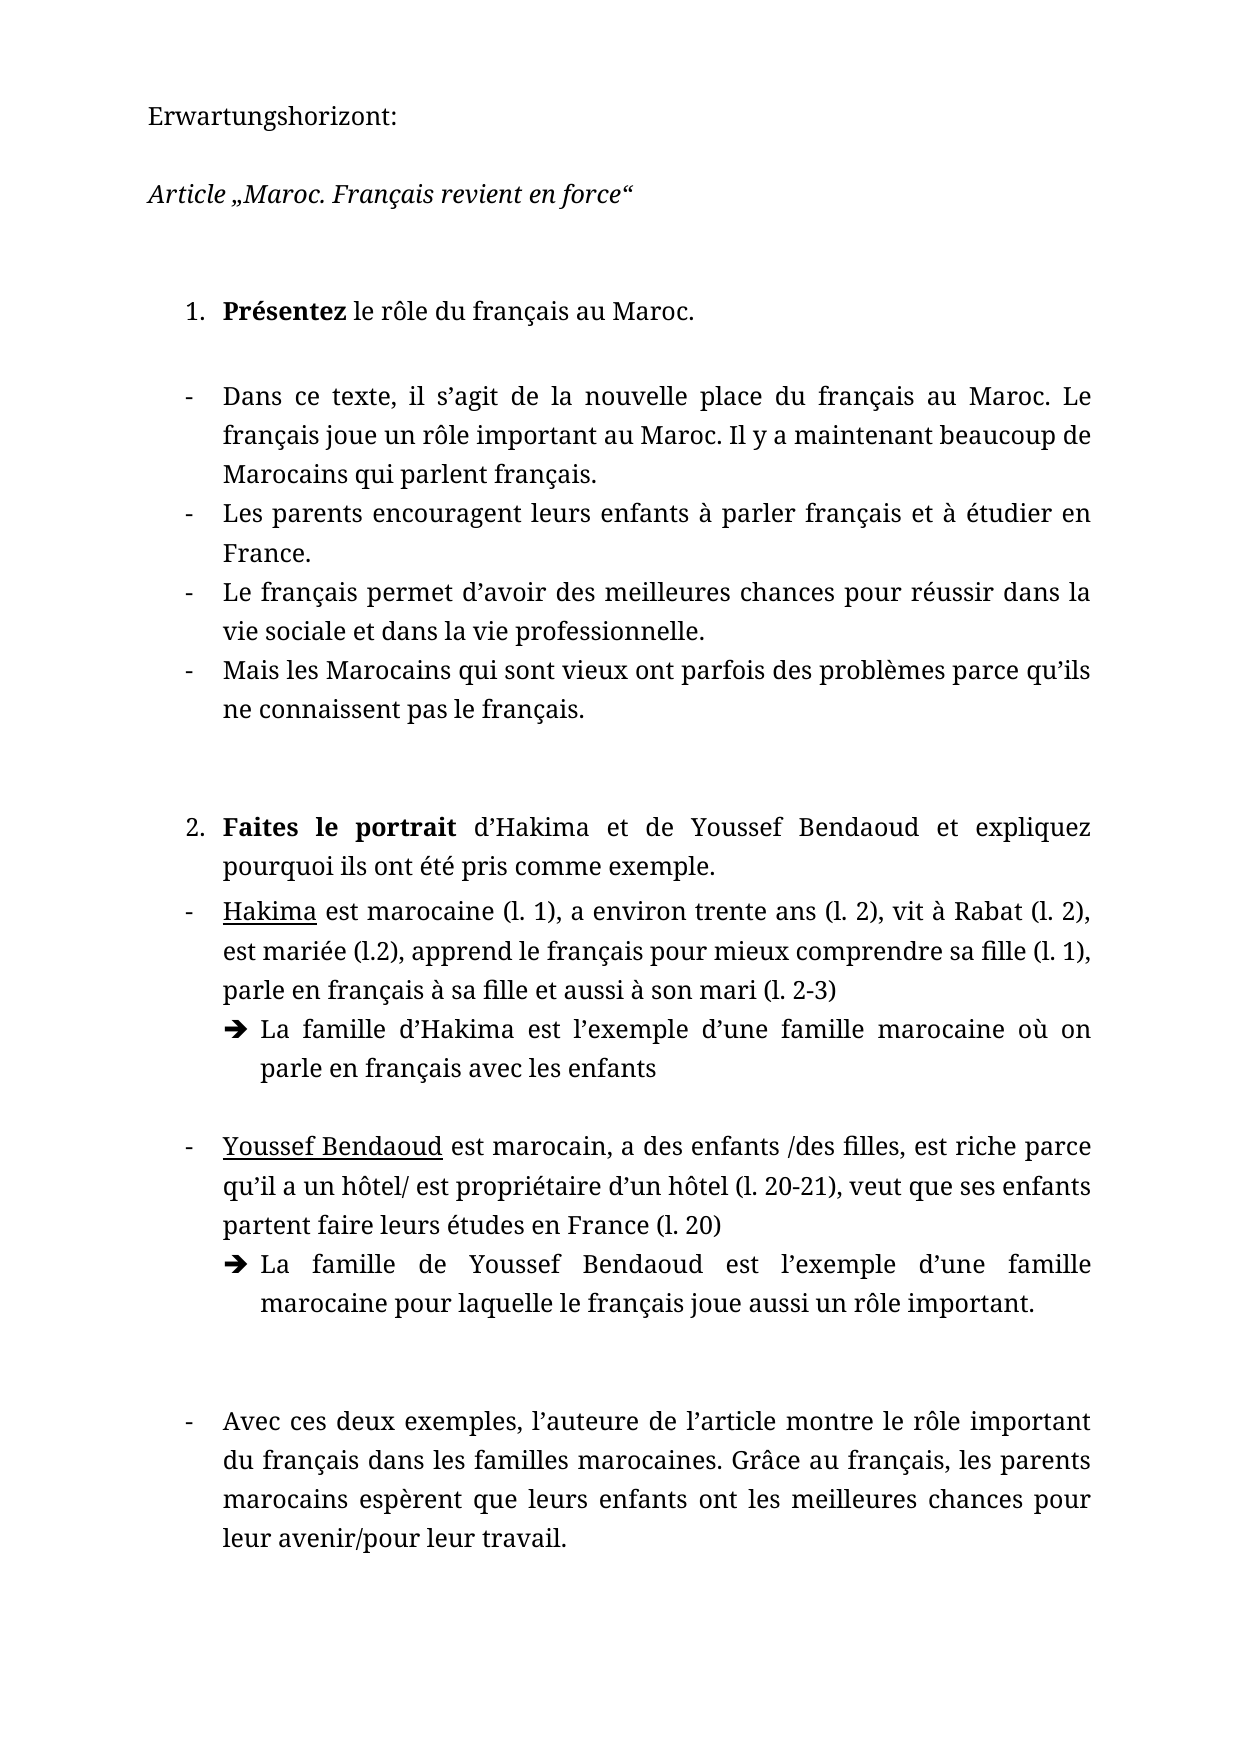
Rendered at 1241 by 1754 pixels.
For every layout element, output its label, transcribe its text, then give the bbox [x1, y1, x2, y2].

text Article „Maroc. Français revient en force“ [148, 177, 1092, 211]
list Mais les Marocains qui sont vieux ont parfois des problèmes parce qu’ils ne connaissent pas le français. [185, 653, 1092, 726]
list La famille d’Hakima est l’exemple d’une famille marocaine où on parle en français avec les enfants [223, 1012, 1092, 1085]
list Présentez le rôle du français au Maroc. [185, 294, 1092, 328]
list La famille de Youssef Bendaoud est l’exemple d’une famille marocaine pour laquelle le français joue aussi un rôle important. [223, 1247, 1092, 1320]
list Hakima est marocaine (l. 1), a environ trente ans (l. 2), vit à Rabat (l. 2), est mariée (l.2), apprend le français pour mieux comprendre sa fille (l. 1), parle en français à sa fille et aussi à son mari (l. 2-3) [185, 894, 1092, 1006]
text Erwartungshorizont: [148, 98, 1092, 132]
list Avec ces deux exemples, l’auteure de l’article montre le rôle important du français dans les familles marocaines. Grâce au français, les parents marocains espèrent que leurs enfants ont les meilleures chances pour leur avenir/pour leur travail. [185, 1403, 1092, 1555]
list Dans ce texte, il s’agit de la nouvelle place du français au Maroc. Le français joue un rôle important au Maroc. Il y a maintenant beaucoup de Marocains qui parlent français. [185, 379, 1092, 491]
list Les parents encouragent leurs enfants à parler français et à étudier en France. [185, 496, 1092, 569]
list Youssef Bendaoud est marocain, a des enfants /des filles, est riche parce qu’il a un hôtel/ est propriétaire d’un hôtel (l. 20-21), veut que ses enfants partent faire leurs études en France (l. 20) [185, 1129, 1092, 1241]
list Faites le portrait d’Hakima et de Youssef Bendaoud et expliquez pourquoi ils ont été pris comme exemple. [185, 809, 1092, 883]
list Le français permet d’avoir des meilleures chances pour réussir dans la vie sociale et dans la vie professionnelle. [185, 574, 1092, 648]
